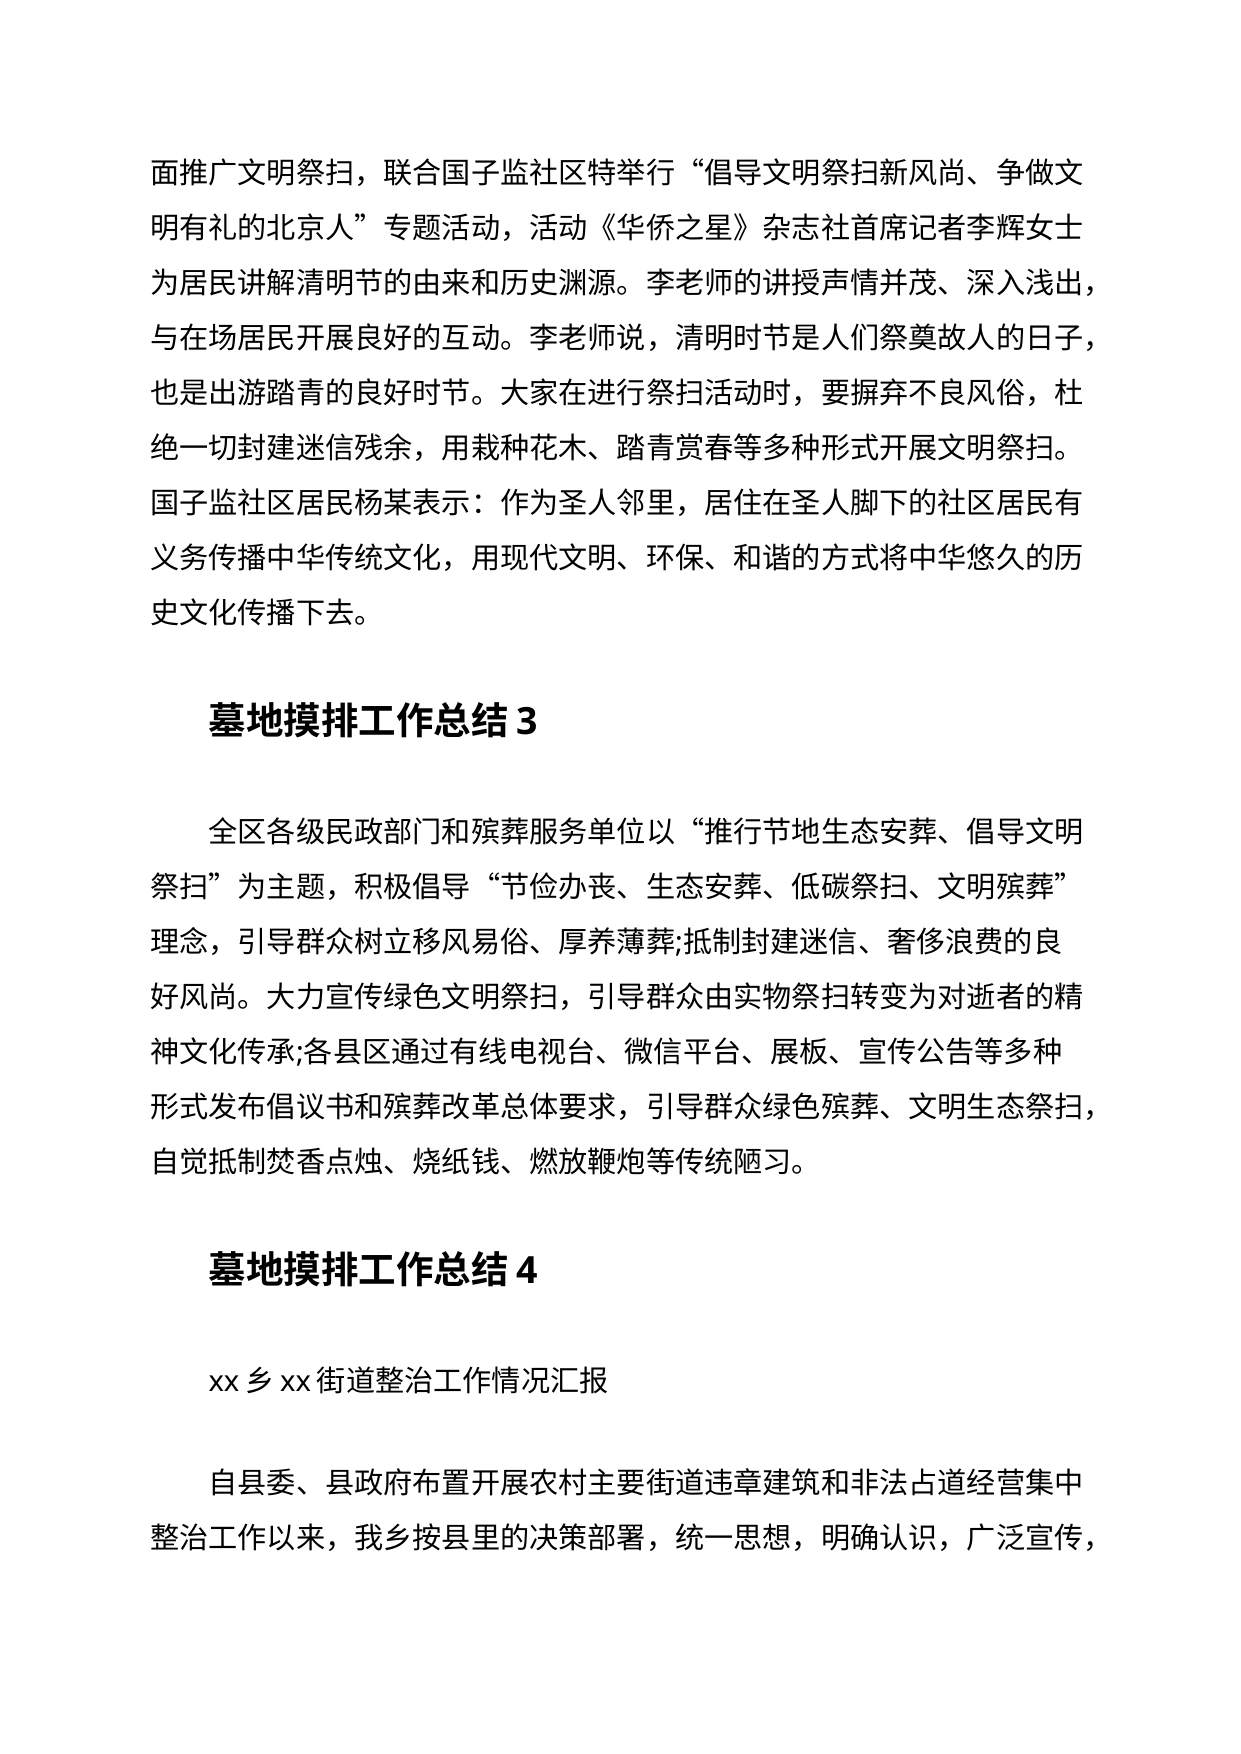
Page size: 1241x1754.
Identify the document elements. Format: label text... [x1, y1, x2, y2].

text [150, 150, 1090, 631]
text 墓地摸排工作总结3 [150, 691, 1090, 745]
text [150, 1459, 1090, 1557]
text 墓地摸排工作总结4 [150, 1240, 1090, 1294]
text 全区各级民政部门和殡葬服务单位以“推行节地生态安葬、倡导文明祭扫”为主题，积极倡导“节俭办丧、生态安葬、低碳祭扫、文明殡葬”理念，引导群众树立移风易俗、厚养薄葬;抵制封建迷信、奢侈浪费的良好风尚。大力宣传绿色文明祭扫，引导群众由实物祭扫转变为对逝者的精神文化传承;各县区通过有线电视台、微信平台、展板、宣传公告等多种形式发布倡议书和殡葬改革总体要求，引导群众绿色殡葬、文明生态祭扫，自觉抵制焚香点烛、烧纸钱、燃放鞭炮等传统陋习。 [150, 808, 1090, 1180]
text xx乡xx街道整治工作情况汇报 [150, 1357, 1090, 1400]
